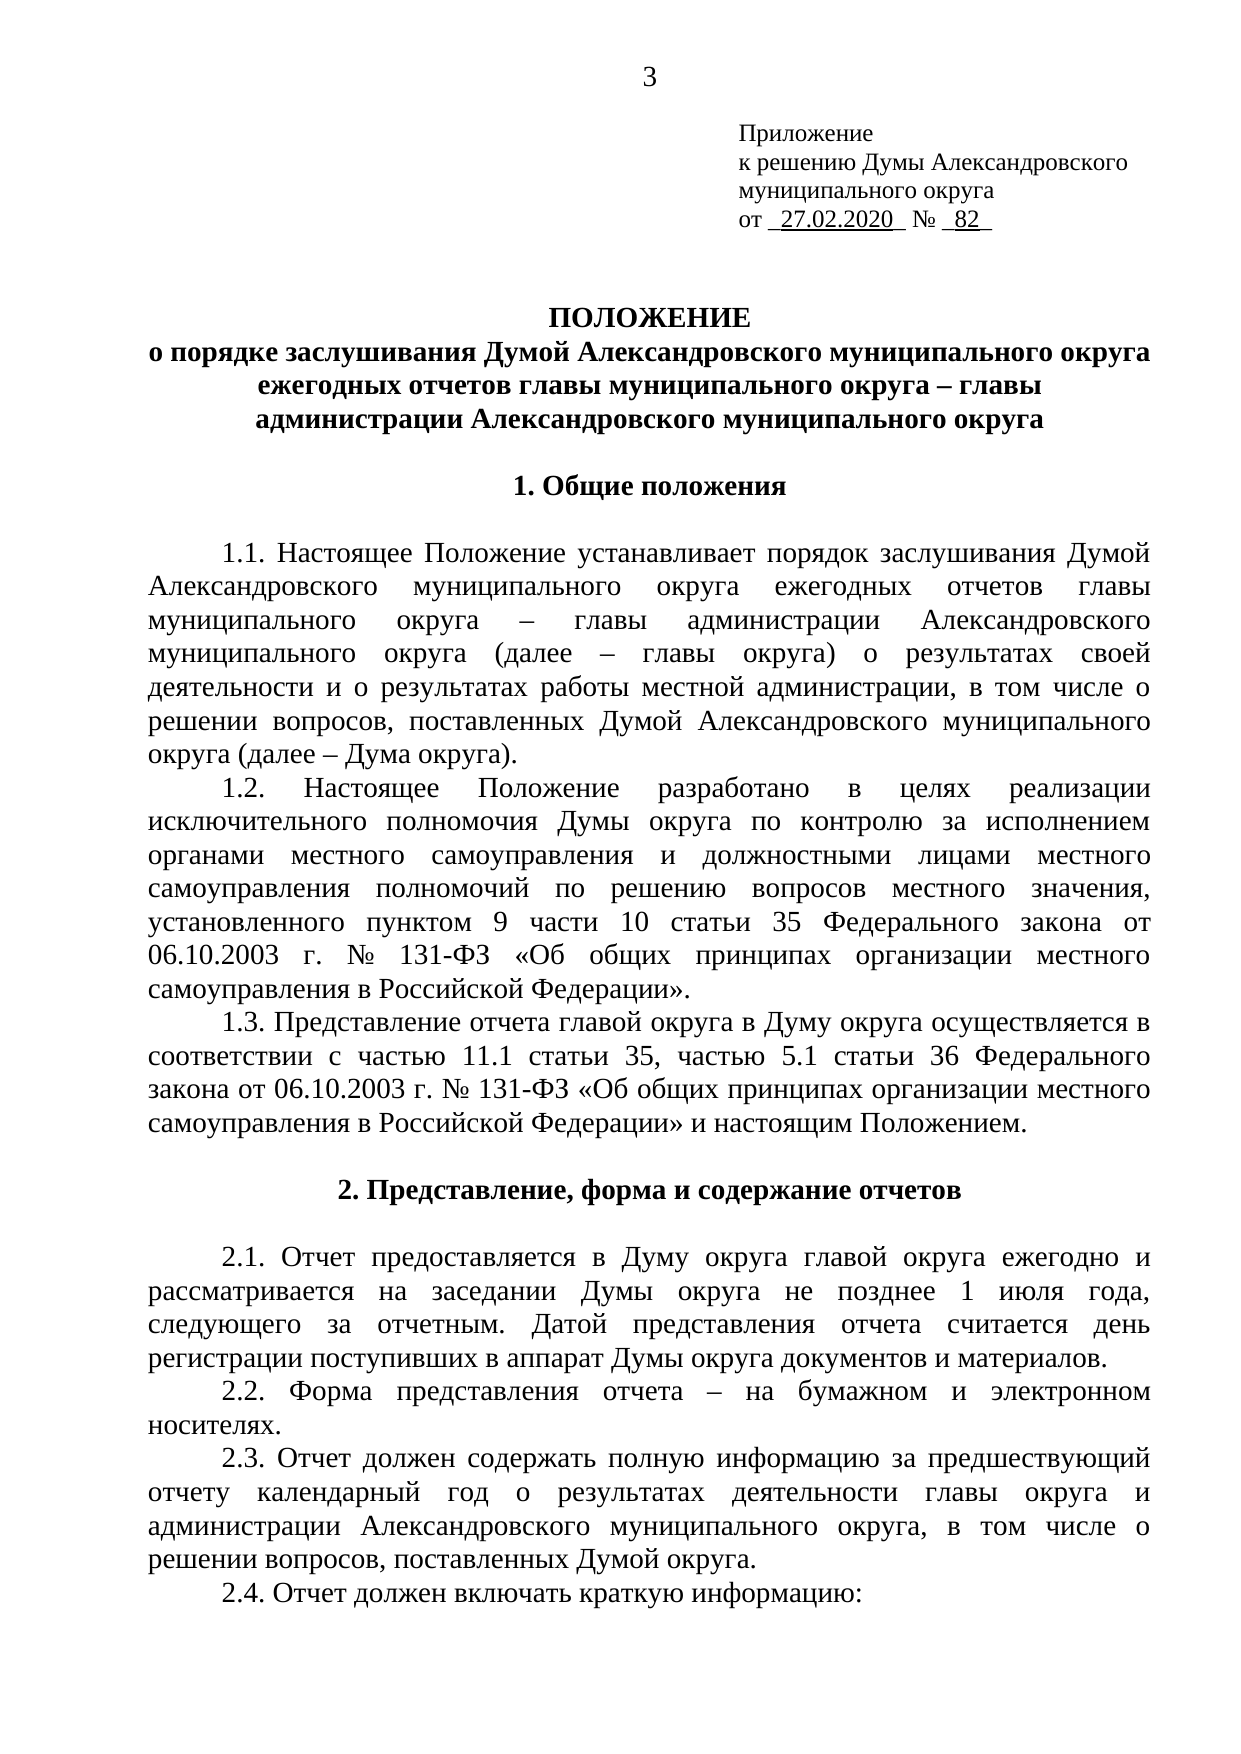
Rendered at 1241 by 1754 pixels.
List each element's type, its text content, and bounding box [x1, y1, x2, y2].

text от _27.02.2020_ № _82_ [679, 204, 1152, 233]
text 2.3. Отчет должен содержать полную информацию за предшествующий отчету календарный год о результатах деятельности главы округа и администрации Александровского муниципального округа, в том числе о решении вопросов, поставленных Думой округа. [148, 1441, 1152, 1575]
text 1. Общие положения [148, 468, 1152, 501]
text муниципального округа [679, 176, 1152, 204]
text администрации Александровского муниципального округа [148, 401, 1152, 434]
text 1.2. Настоящее Положение разработано в целях реализации исключительного полномочия Думы округа по контролю за исполнением органами местного самоуправления и должностными лицами местного самоуправления полномочий по решению вопросов местного значения, установленного пунктом 9 части 10 статьи 35 Федерального закона от 06.10.2003 г. № 131-ФЗ «Об общих принципах организации местного самоуправления в Российской Федерации». [148, 770, 1152, 1004]
text 2.2. Форма представления отчета – на бумажном и электронном носителях. [148, 1373, 1152, 1441]
text 2.4. Отчет должен включать краткую информацию: [148, 1575, 1152, 1608]
text 1.3. Представление отчета главой округа в Думу округа осуществляется в соответствии с частью 11.1 статьи 35, частью 5.1 статьи 36 Федерального закона от 06.10.2003 г. № 131-ФЗ «Об общих принципах организации местного самоуправления в Российской Федерации» и настоящим Положением. [148, 1004, 1152, 1139]
text Приложение [679, 118, 1152, 147]
text о порядке заслушивания Думой Александровского муниципального округа ежегодных отчетов главы муниципального округа – главы [148, 334, 1152, 401]
text 1.1. Настоящее Положение устанавливает порядок заслушивания Думой Александровского муниципального округа ежегодных отчетов главы муниципального округа – главы администрации Александровского муниципального округа (далее – главы округа) о результатах своей деятельности и о результатах работы местной администрации, в том числе о решении вопросов, поставленных Думой Александровского муниципального округа (далее – Дума округа). [148, 535, 1152, 770]
text ПОЛОЖЕНИЕ [148, 300, 1152, 334]
text к решению Думы Александровского [679, 147, 1152, 176]
text 2. Представление, форма и содержание отчетов [148, 1172, 1152, 1206]
text 2.1. Отчет предоставляется в Думу округа главой округа ежегодно и рассматривается на заседании Думы округа не позднее 1 июля года, следующего за отчетным. Датой представления отчета считается день регистрации поступивших в аппарат Думы округа документов и материалов. [148, 1239, 1152, 1373]
